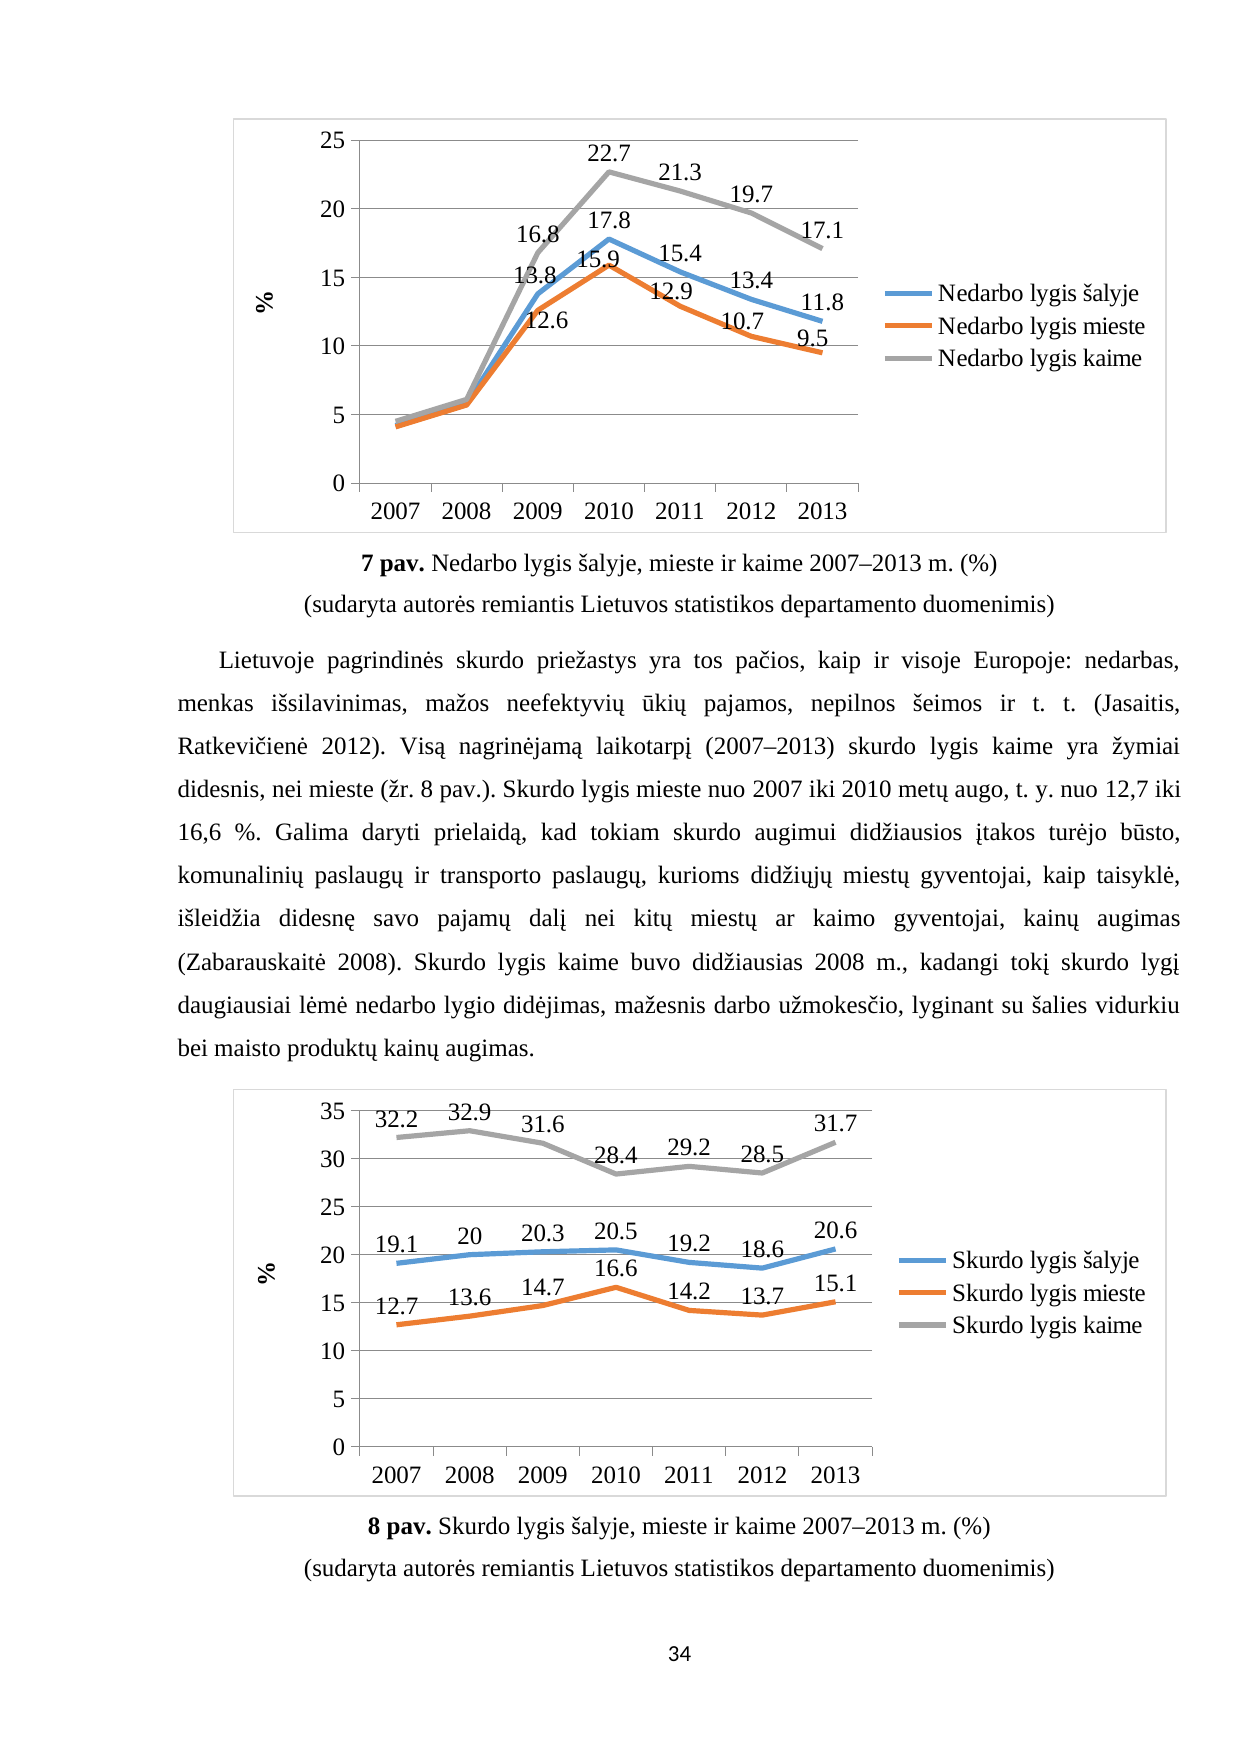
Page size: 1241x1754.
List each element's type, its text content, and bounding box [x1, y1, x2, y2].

text (sudaryta autorės remiantis Lietuvos statistikos departamento duomenimis) [177, 1553, 1181, 1581]
text 8 pav. Skurdo lygis šalyje, mieste ir kaime 2007–2013 m. (%) [177, 1511, 1181, 1540]
text Lietuvoje pagrindinės skurdo priežastys yra tos pačios, kaip ir visoje Europoje: nedarbas, menkas išsilavinimas, mažos neefektyvių ūkių pajamos, nepilnos šeimos ir t. t. (Jasaitis, Ratkevičienė 2012). Visą nagrinėjamą laikotarpį (2007–2013) skurdo lygis kaime yra žymiai didesnis, nei mieste (žr. 8 pav.). Skurdo lygis mieste nuo 2007 iki 2010 metų augo, t. y. nuo 12,7 iki 16,6 %. Galima daryti prielaidą, kad tokiam skurdo augimui didžiausios įtakos turėjo būsto, komunalinių paslaugų ir transporto paslaugų, kurioms didžiųjų miestų gyventojai, kaip taisyklė, išleidžia didesnę savo pajamų dalį nei kitų miestų ar kaimo gyventojai, kainų augimas (Zabarauskaitė 2008). Skurdo lygis kaime buvo didžiausias 2008 m., kadangi tokį skurdo lygį daugiausiai lėmė nedarbo lygio didėjimas, mažesnis darbo užmokesčio, lyginant su šalies vidurkiu bei maisto produktų kainų augimas. [177, 645, 1181, 1062]
text (sudaryta autorės remiantis Lietuvos statistikos departamento duomenimis) [177, 589, 1181, 618]
text 7 pav. Nedarbo lygis šalyje, mieste ir kaime 2007–2013 m. (%) [177, 548, 1181, 577]
